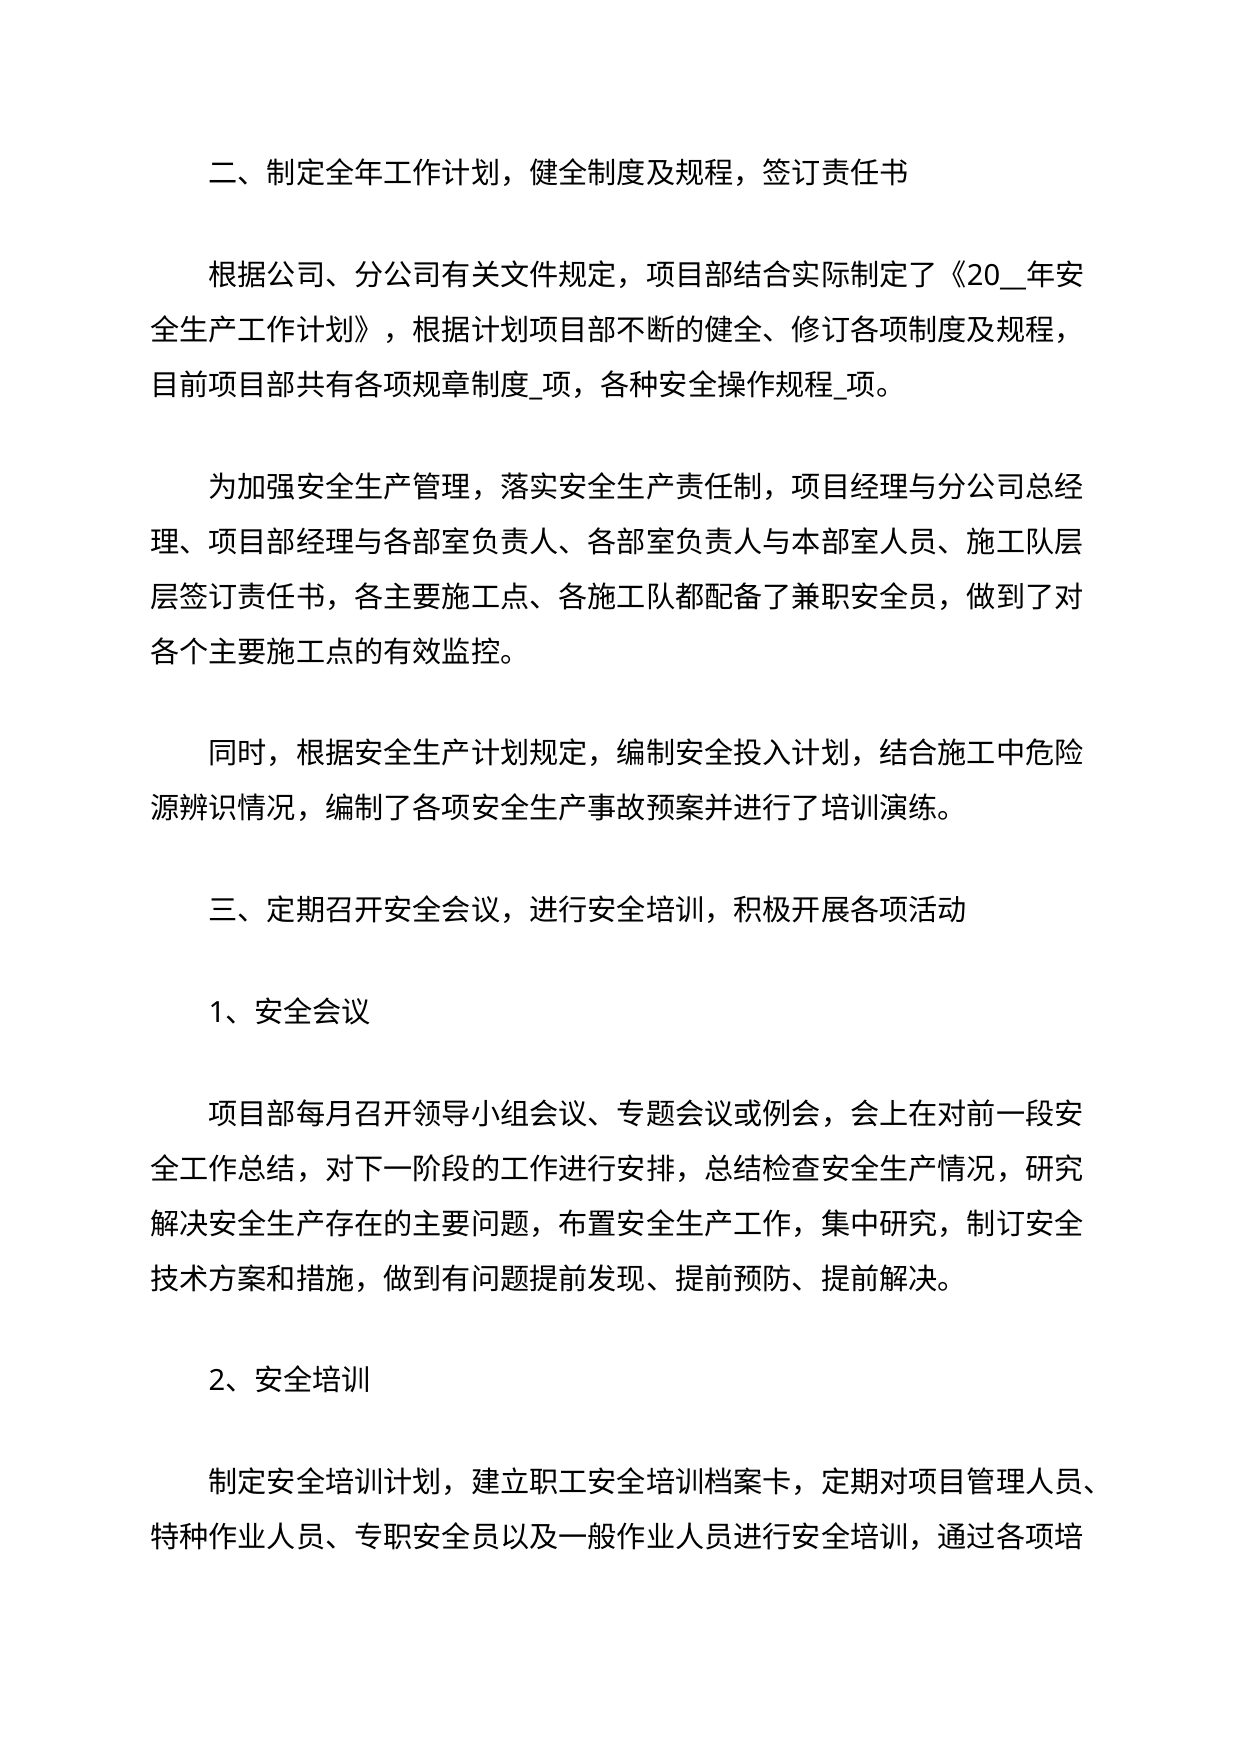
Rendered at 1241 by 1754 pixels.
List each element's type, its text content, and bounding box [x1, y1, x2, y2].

text 为加强安全生产管理，落实安全生产责任制，项目经理与分公司总经理、项目部经理与各部室负责人、各部室负责人与本部室人员、施工队层层签订责任书，各主要施工点、各施工队都配备了兼职安全员，做到了对各个主要施工点的有效监控。 [150, 464, 1090, 671]
text 1、安全会议 [150, 988, 1090, 1031]
text 同时，根据安全生产计划规定，编制安全投入计划，结合施工中危险源辨识情况，编制了各项安全生产事故预案并进行了培训演练。 [150, 730, 1090, 827]
text 项目部每月召开领导小组会议、专题会议或例会，会上在对前一段安全工作总结，对下一阶段的工作进行安排，总结检查安全生产情况，研究解决安全生产存在的主要问题，布置安全生产工作，集中研究，制订安全技术方案和措施，做到有问题提前发现、提前预防、提前解决。 [150, 1091, 1090, 1297]
text 2、安全培训 [150, 1357, 1090, 1399]
text 二、制定全年工作计划，健全制度及规程，签订责任书 [150, 150, 1090, 192]
text 三、定期召开安全会议，进行安全培训，积极开展各项活动 [150, 887, 1090, 929]
text 根据公司、分公司有关文件规定，项目部结合实际制定了《20__年安全生产工作计划》，根据计划项目部不断的健全、修订各项制度及规程，目前项目部共有各项规章制度_项，各种安全操作规程_项。 [150, 252, 1090, 404]
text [150, 1459, 1090, 1556]
